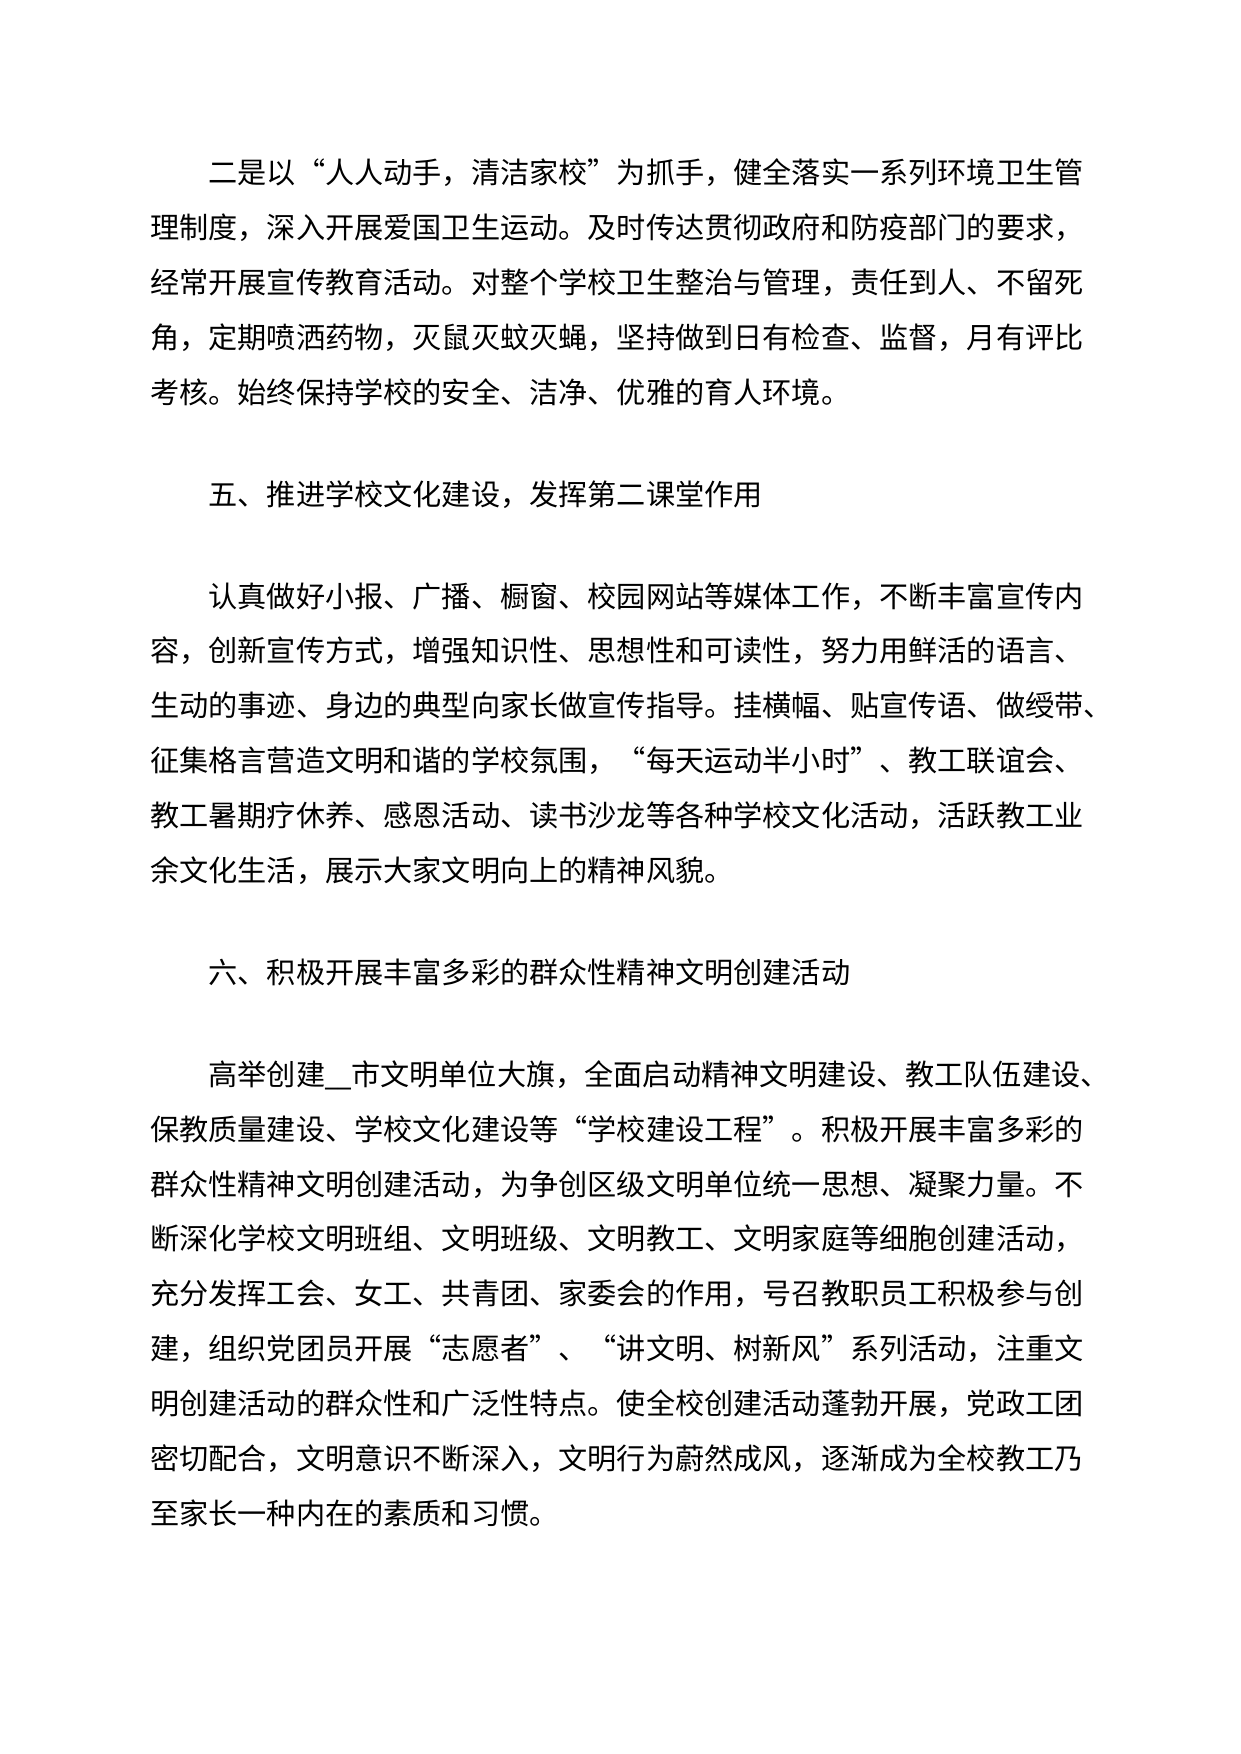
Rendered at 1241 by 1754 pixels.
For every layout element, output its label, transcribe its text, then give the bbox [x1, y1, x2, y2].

text 认真做好小报、广播、橱窗、校园网站等媒体工作，不断丰富宣传内容，创新宣传方式，增强知识性、思想性和可读性，努力用鲜活的语言、生动的事迹、身边的典型向家长做宣传指导。挂横幅、贴宣传语、做绶带、征集格言营造文明和谐的学校氛围，“每天运动半小时”、教工联谊会、教工暑期疗休养、感恩活动、读书沙龙等各种学校文化活动，活跃教工业余文化生活，展示大家文明向上的精神风貌。 [150, 573, 1090, 890]
text 五、推进学校文化建设，发挥第二课堂作用 [150, 471, 1090, 514]
text 二是以“人人动手，清洁家校”为抓手，健全落实一系列环境卫生管理制度，深入开展爱国卫生运动。及时传达贯彻政府和防疫部门的要求，经常开展宣传教育活动。对整个学校卫生整治与管理，责任到人、不留死角，定期喷洒药物，灭鼠灭蚊灭蝇，坚持做到日有检查、监督，月有评比考核。始终保持学校的安全、洁净、优雅的育人环境。 [150, 150, 1090, 412]
text 高举创建__市文明单位大旗，全面启动精神文明建设、教工队伍建设、保教质量建设、学校文化建设等“学校建设工程”。积极开展丰富多彩的群众性精神文明创建活动，为争创区级文明单位统一思想、凝聚力量。不断深化学校文明班组、文明班级、文明教工、文明家庭等细胞创建活动，充分发挥工会、女工、共青团、家委会的作用，号召教职员工积极参与创建，组织党团员开展“志愿者”、“讲文明、树新风”系列活动，注重文明创建活动的群众性和广泛性特点。使全校创建活动蓬勃开展，党政工团密切配合，文明意识不断深入，文明行为蔚然成风，逐渐成为全校教工乃至家长一种内在的素质和习惯。 [150, 1051, 1090, 1533]
text 六、积极开展丰富多彩的群众性精神文明创建活动 [150, 949, 1090, 992]
